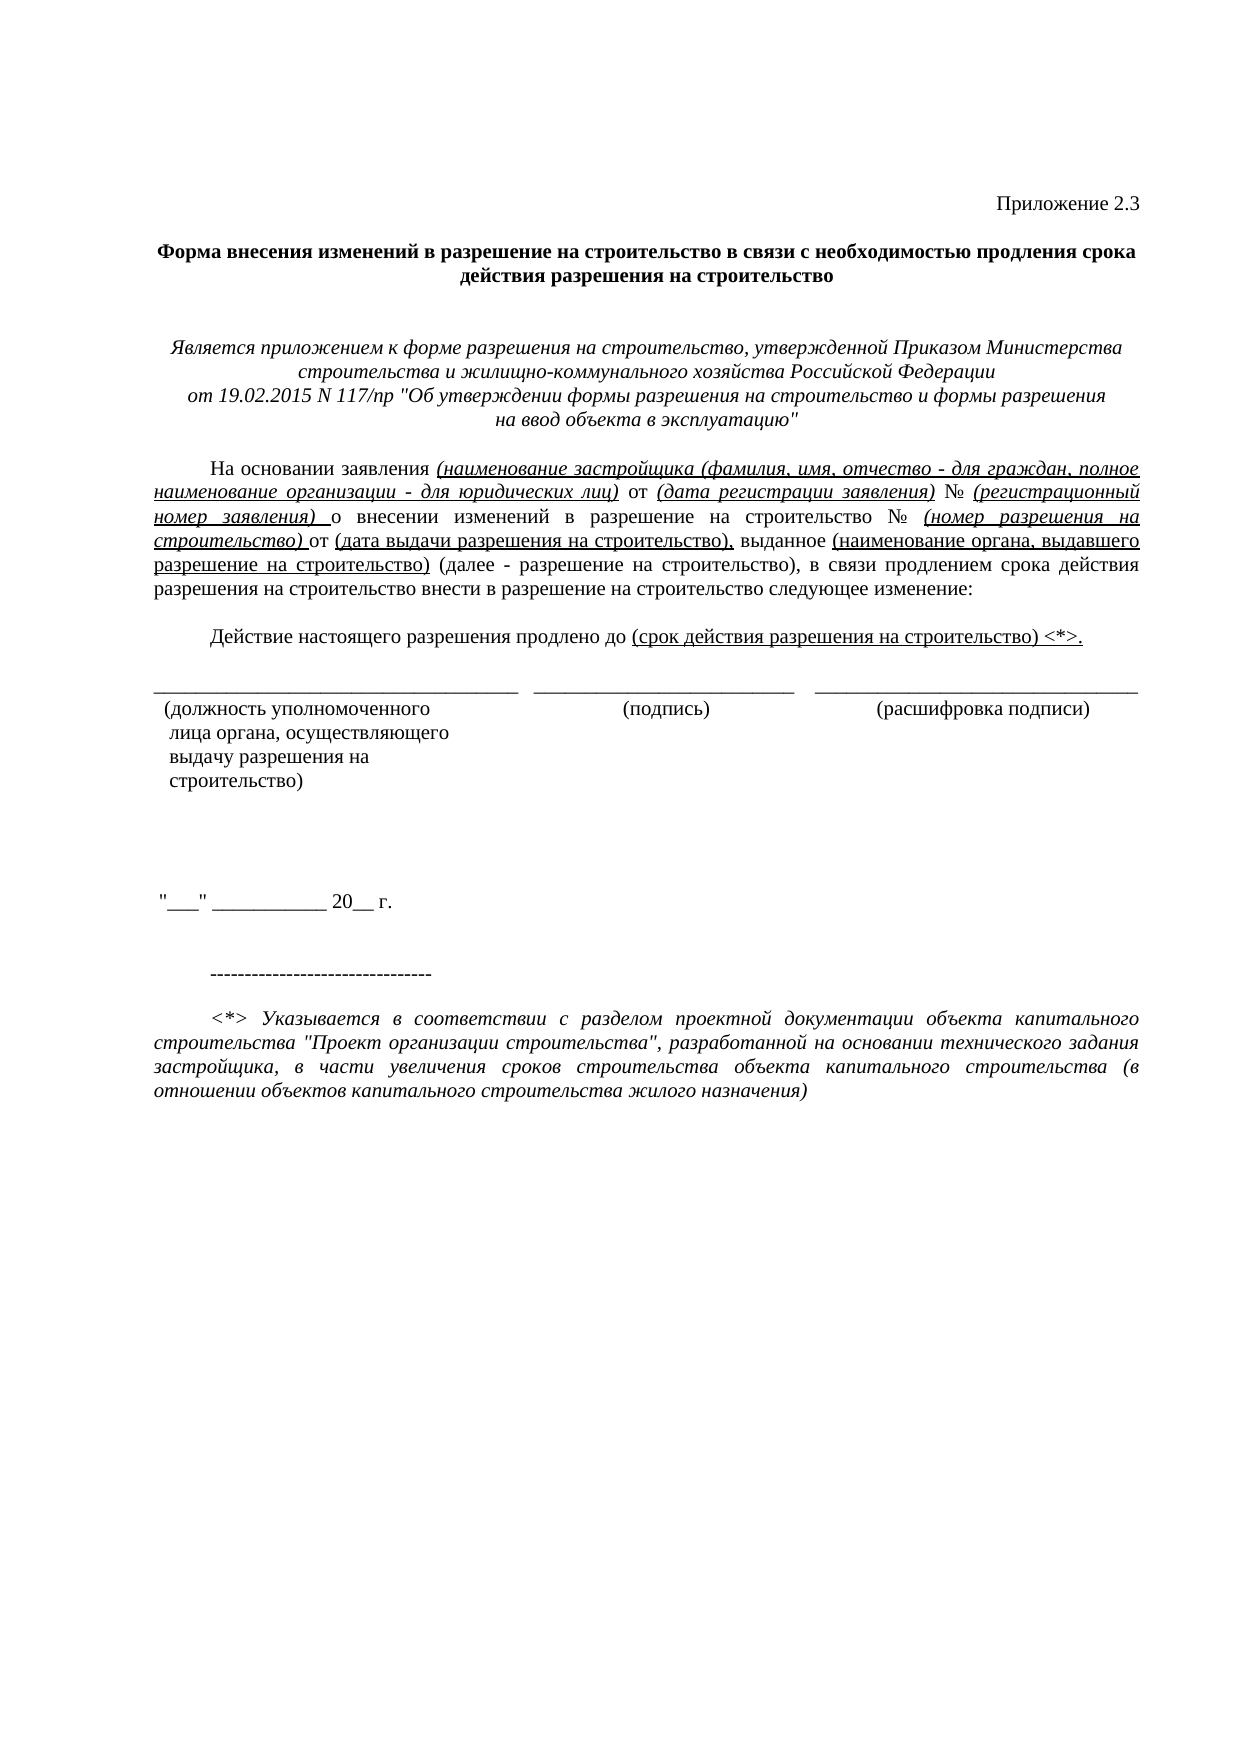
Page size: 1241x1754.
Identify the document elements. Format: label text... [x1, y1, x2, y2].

text (должность уполномоченного (подпись) (расшифровка подписи) [153, 696, 1140, 720]
text Является приложением к форме разрешения на строительство, утвержденной Приказом Министерства строительства и жилищно-коммунального хозяйства Российской Федерации [153, 335, 1140, 383]
text на ввод объекта в эксплуатацию" [153, 407, 1140, 431]
text выдачу разрешения на [153, 744, 1140, 768]
text лица органа, осуществляющего [153, 720, 1140, 744]
text На основании заявления (наименование застройщика (фамилия, имя, отчество - для граждан, полное наименование организации - для юридических лиц) от (дата регистрации заявления) № (регистрационный номер заявления) о внесении изменений в разрешение на строительство № (номер разрешения на строительство) от (дата выдачи разрешения на строительство), выданное (наименование органа, выдавшего разрешение на строительство) (далее - разрешение на строительство), в связи продлением срока действия разрешения на строительство внести в разрешение на строительство следующее изменение: [153, 455, 1140, 600]
text -------------------------------- [153, 961, 1140, 985]
text "___" ___________ 20__ г. [153, 888, 1140, 913]
text <*> Указывается в соответствии с разделом проектной документации объекта капитального строительства "Проект организации строительства", разработанной на основании технического задания застройщика, в части увеличения сроков строительства объекта капитального строительства (в отношении объектов капитального строительства жилого назначения) [153, 1006, 1140, 1102]
text строительство) [153, 768, 1140, 792]
text ___________________________________ _________________________ _______________________________ [153, 672, 1140, 696]
text Приложение 2.3 [153, 191, 1140, 215]
text от 19.02.2015 N 117/пр "Об утверждении формы разрешения на строительство и формы разрешения [153, 383, 1140, 407]
text Форма внесения изменений в разрешение на строительство в связи с необходимостью продления срока действия разрешения на строительство [153, 239, 1140, 287]
text Действие настоящего разрешения продлено до (срок действия разрешения на строительство) <*>. [153, 624, 1140, 648]
